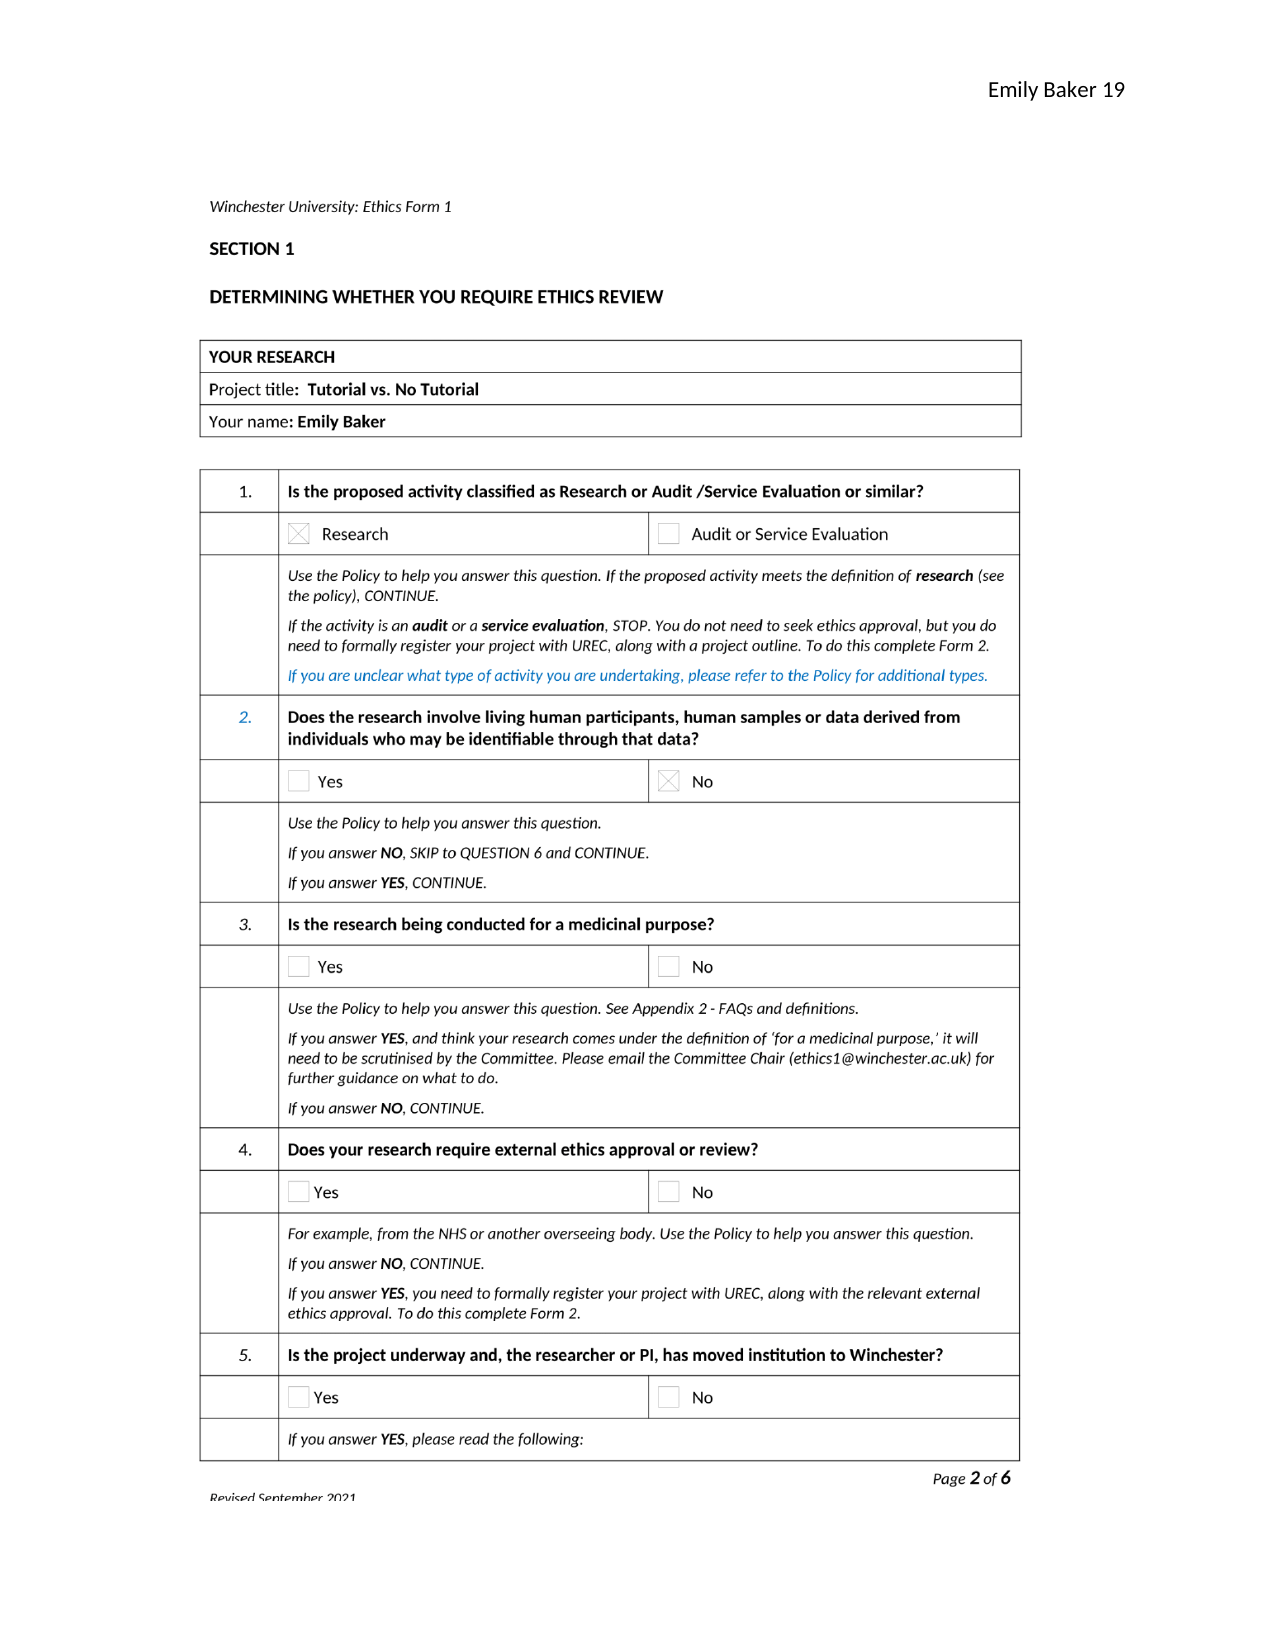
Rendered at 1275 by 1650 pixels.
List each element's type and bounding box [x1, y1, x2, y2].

picture [150, 150, 1125, 1501]
